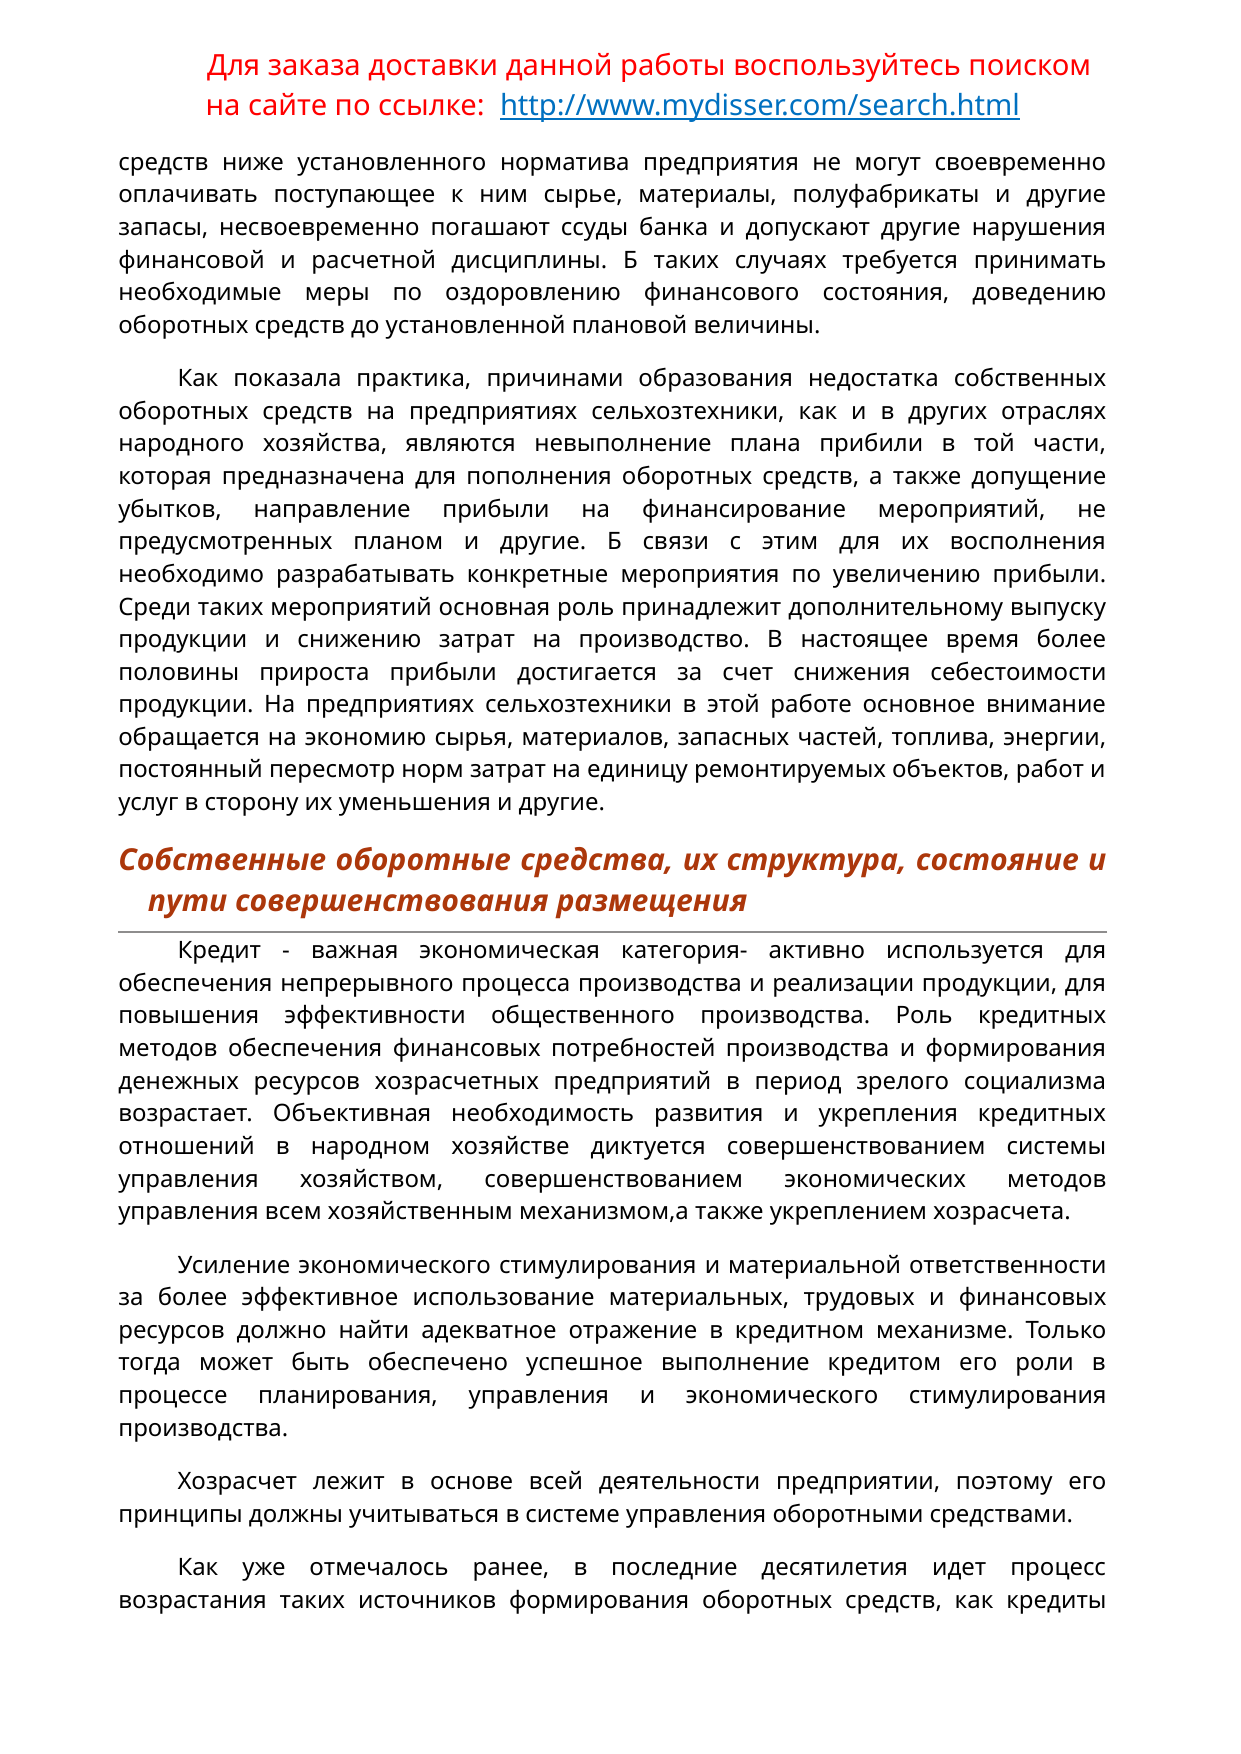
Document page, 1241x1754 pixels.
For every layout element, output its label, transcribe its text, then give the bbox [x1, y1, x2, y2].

subtitle Собственные оборотные средства, их структура, состояние и пути совершенствования размещения [118, 838, 1107, 931]
